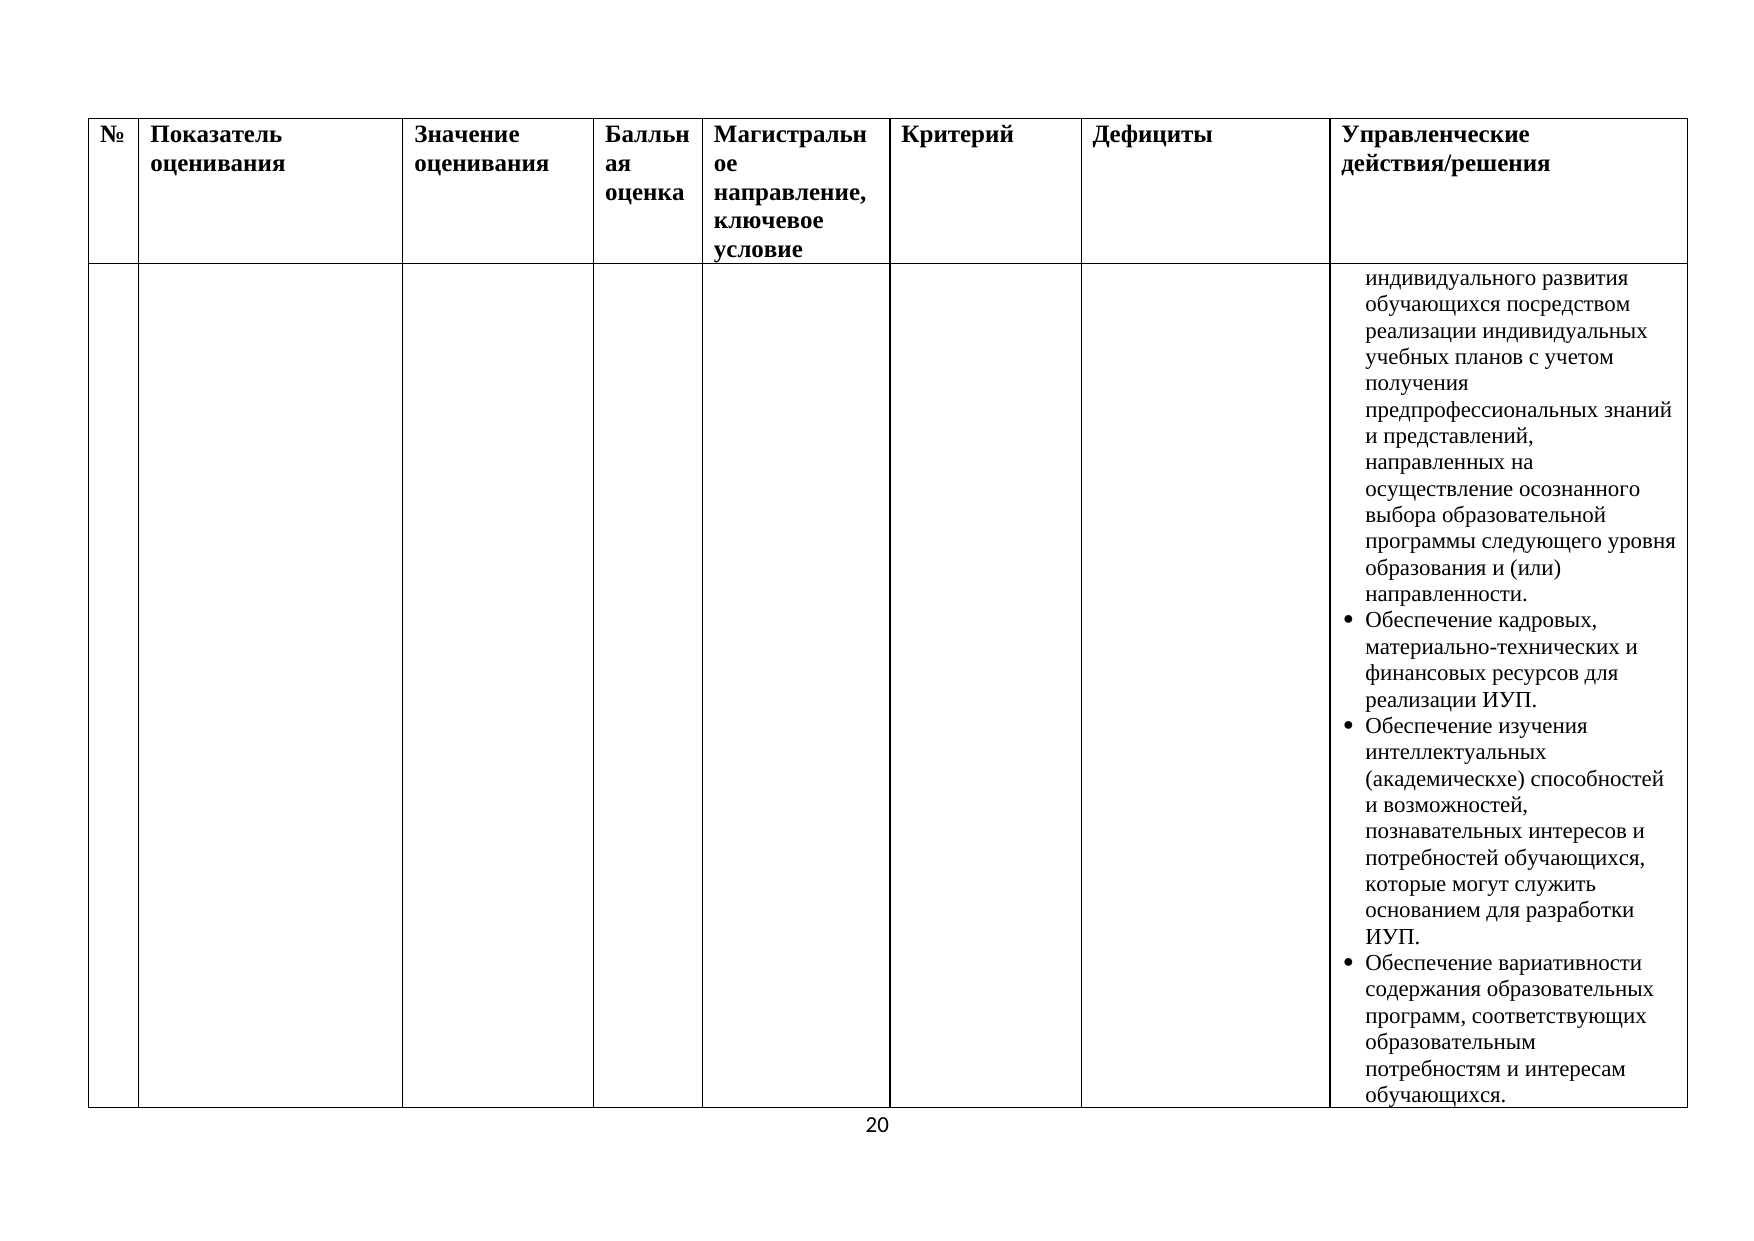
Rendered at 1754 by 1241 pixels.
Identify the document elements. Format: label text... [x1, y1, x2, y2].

table_header № [89, 119, 138, 263]
table_header Магистральное направление, ключевое условие [703, 119, 889, 263]
table_header Балльная оценка [594, 119, 702, 263]
table_header Значение оценивания [403, 119, 593, 263]
table_header Дефициты [1082, 119, 1329, 263]
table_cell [1331, 264, 1687, 1107]
table_header Критерий [891, 119, 1081, 263]
table_header Управленческие действия/решения [1331, 119, 1687, 263]
table_header Показатель оценивания [139, 119, 402, 263]
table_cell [1082, 264, 1329, 1107]
